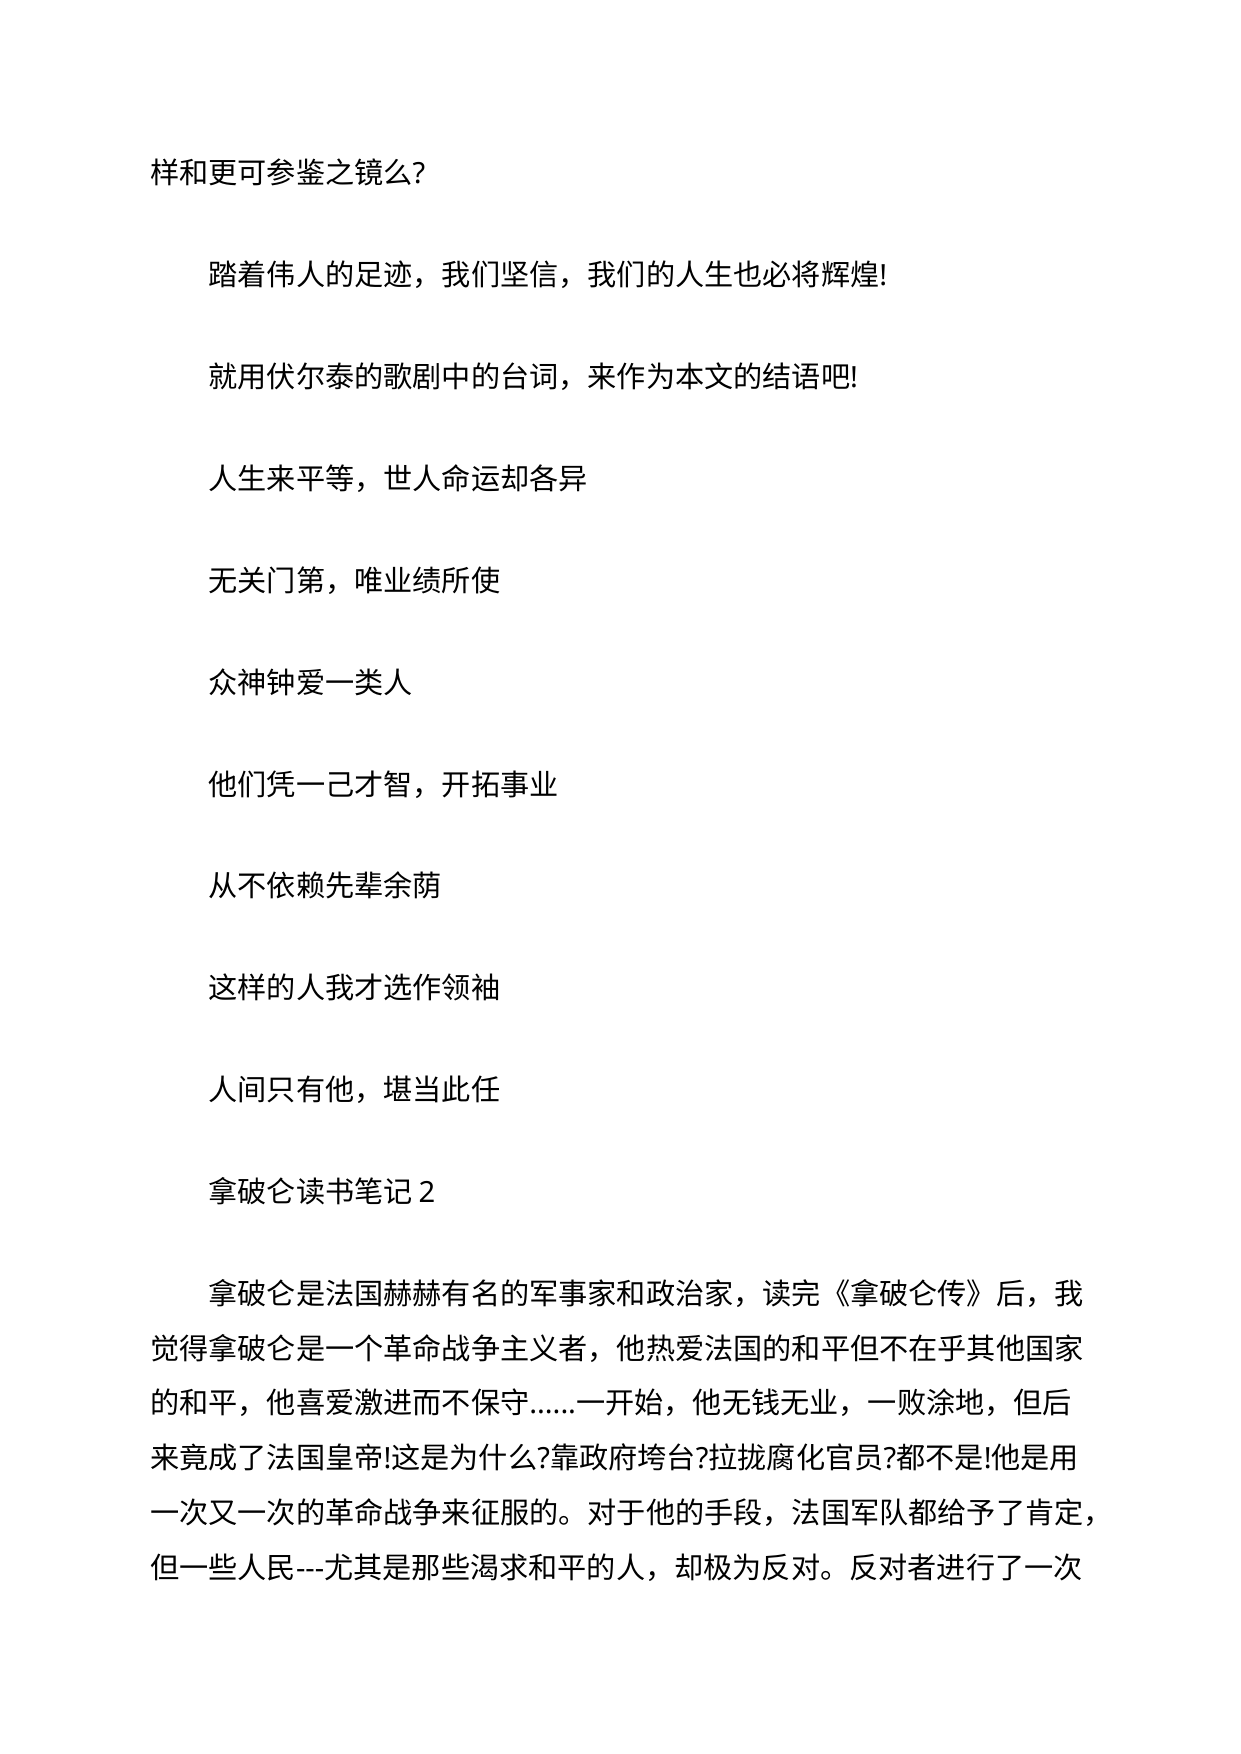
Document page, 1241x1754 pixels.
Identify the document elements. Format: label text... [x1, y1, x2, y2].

text 踏着伟人的足迹，我们坚信，我们的人生也必将辉煌! [150, 252, 1090, 294]
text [150, 150, 1090, 192]
text 从不依赖先辈余荫 [150, 863, 1090, 905]
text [150, 1270, 1090, 1587]
text 这样的人我才选作领袖 [150, 965, 1090, 1007]
text 他们凭一己才智，开拓事业 [150, 761, 1090, 803]
text 人生来平等，世人命运却各异 [150, 456, 1090, 498]
text 拿破仑读书笔记2 [150, 1168, 1090, 1211]
text 无关门第，唯业绩所使 [150, 558, 1090, 600]
text 人间只有他，堪当此任 [150, 1067, 1090, 1109]
text 就用伏尔泰的歌剧中的台词，来作为本文的结语吧! [150, 354, 1090, 396]
text 众神钟爱一类人 [150, 659, 1090, 702]
